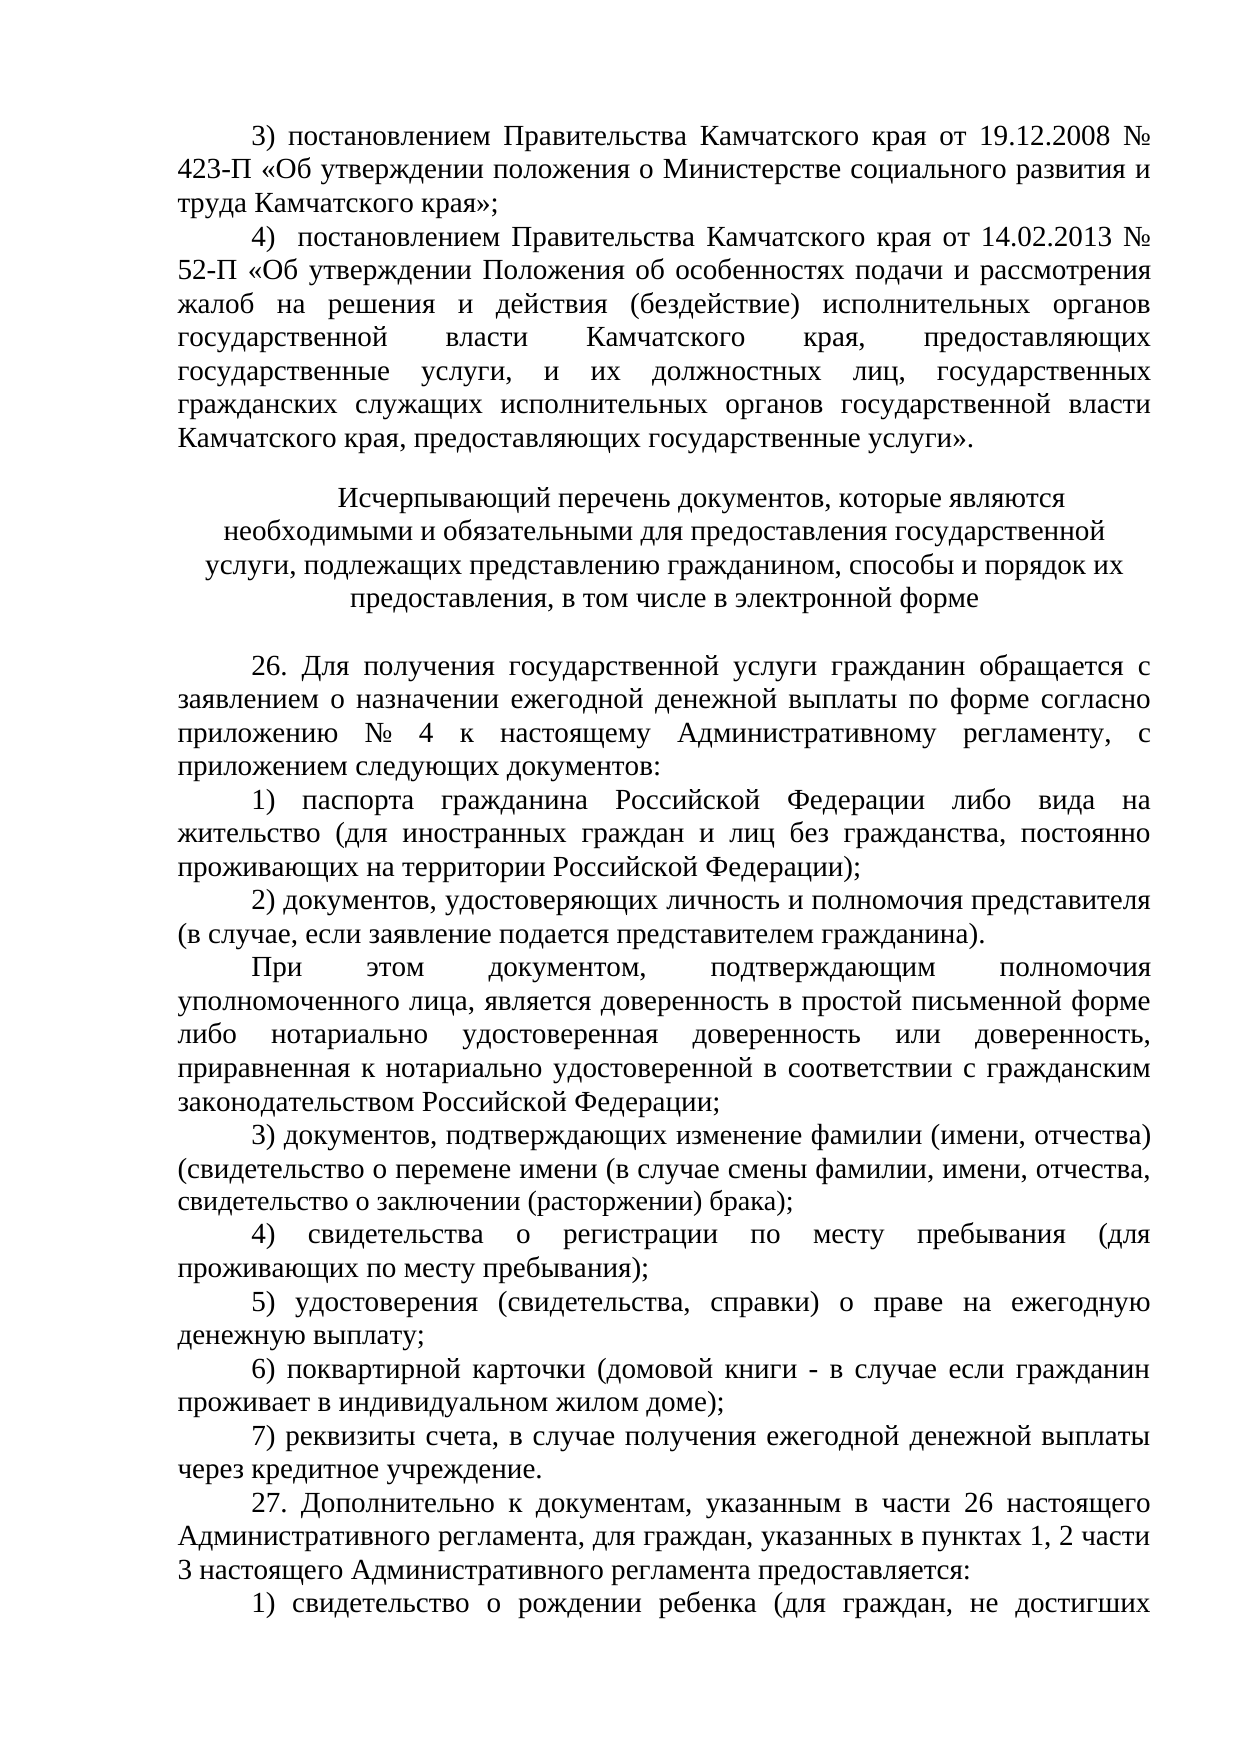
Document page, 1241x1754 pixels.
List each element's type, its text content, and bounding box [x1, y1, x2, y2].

list 3) документов, подтверждающих изменение фамилии (имени, отчества) (свидетельство о перемене имени (в случае смены фамилии, имени, отчества, свидетельство о заключении (расторжении) брака); [177, 1117, 1152, 1217]
text 4) свидетельства о регистрации по месту пребывания (для проживающих по месту пребывания); [177, 1217, 1152, 1284]
list 2) документов, удостоверяющих личность и полномочия представителя (в случае, если заявление подается представителем гражданина). [177, 882, 1152, 949]
list 1) паспорта гражданина Российской Федерации либо вида на жительство (для иностранных граждан и лиц без гражданства, постоянно проживающих на территории Российской Федерации); [177, 782, 1152, 882]
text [177, 1586, 1152, 1619]
text 3) постановлением Правительства Камчатского края от 19.12.2008 № 423-П «Об утверждении положения о Министерстве социального развития и труда Камчатского края»; [177, 118, 1152, 219]
text Исчерпывающий перечень документов, которые являются необходимыми и обязательными для предоставления государственной услуги, подлежащих представлению гражданином, способы и порядок их предоставления, в том числе в электронной форме [177, 480, 1152, 614]
text 27. Дополнительно к документам, указанным в части 26 настоящего Административного регламента, для граждан, указанных в пунктах 1, 2 части 3 настоящего Административного регламента предоставляется: [177, 1485, 1152, 1586]
text 4) постановлением Правительства Камчатского края от 14.02.2013 № 52-П «Об утверждении Положения об особенностях подачи и рассмотрения жалоб на решения и действия (бездействие) исполнительных органов государственной власти Камчатского края, предоставляющих государственные услуги, и их должностных лиц, государственных гражданских служащих исполнительных органов государственной власти Камчатского края, предоставляющих государственные услуги». [177, 219, 1152, 453]
text 7) реквизиты счета, в случае получения ежегодной денежной выплаты через кредитное учреждение. [177, 1418, 1152, 1485]
text 5) удостоверения (свидетельства, справки) о праве на ежегодную денежную выплату; [177, 1284, 1152, 1351]
text 6) поквартирной карточки (домовой книги - в случае если гражданин проживает в индивидуальном жилом доме); [177, 1351, 1152, 1418]
text 26. Для получения государственной услуги гражданин обращается с заявлением о назначении ежегодной денежной выплаты по форме согласно приложению № 4 к настоящему Административному регламенту, с приложением следующих документов: [177, 648, 1152, 782]
list При этом документом, подтверждающим полномочия уполномоченного лица, является доверенность в простой письменной форме либо нотариально удостоверенная доверенность или доверенность, приравненная к нотариально удостоверенной в соответствии с гражданским законодательством Российской Федерации; [177, 949, 1152, 1117]
